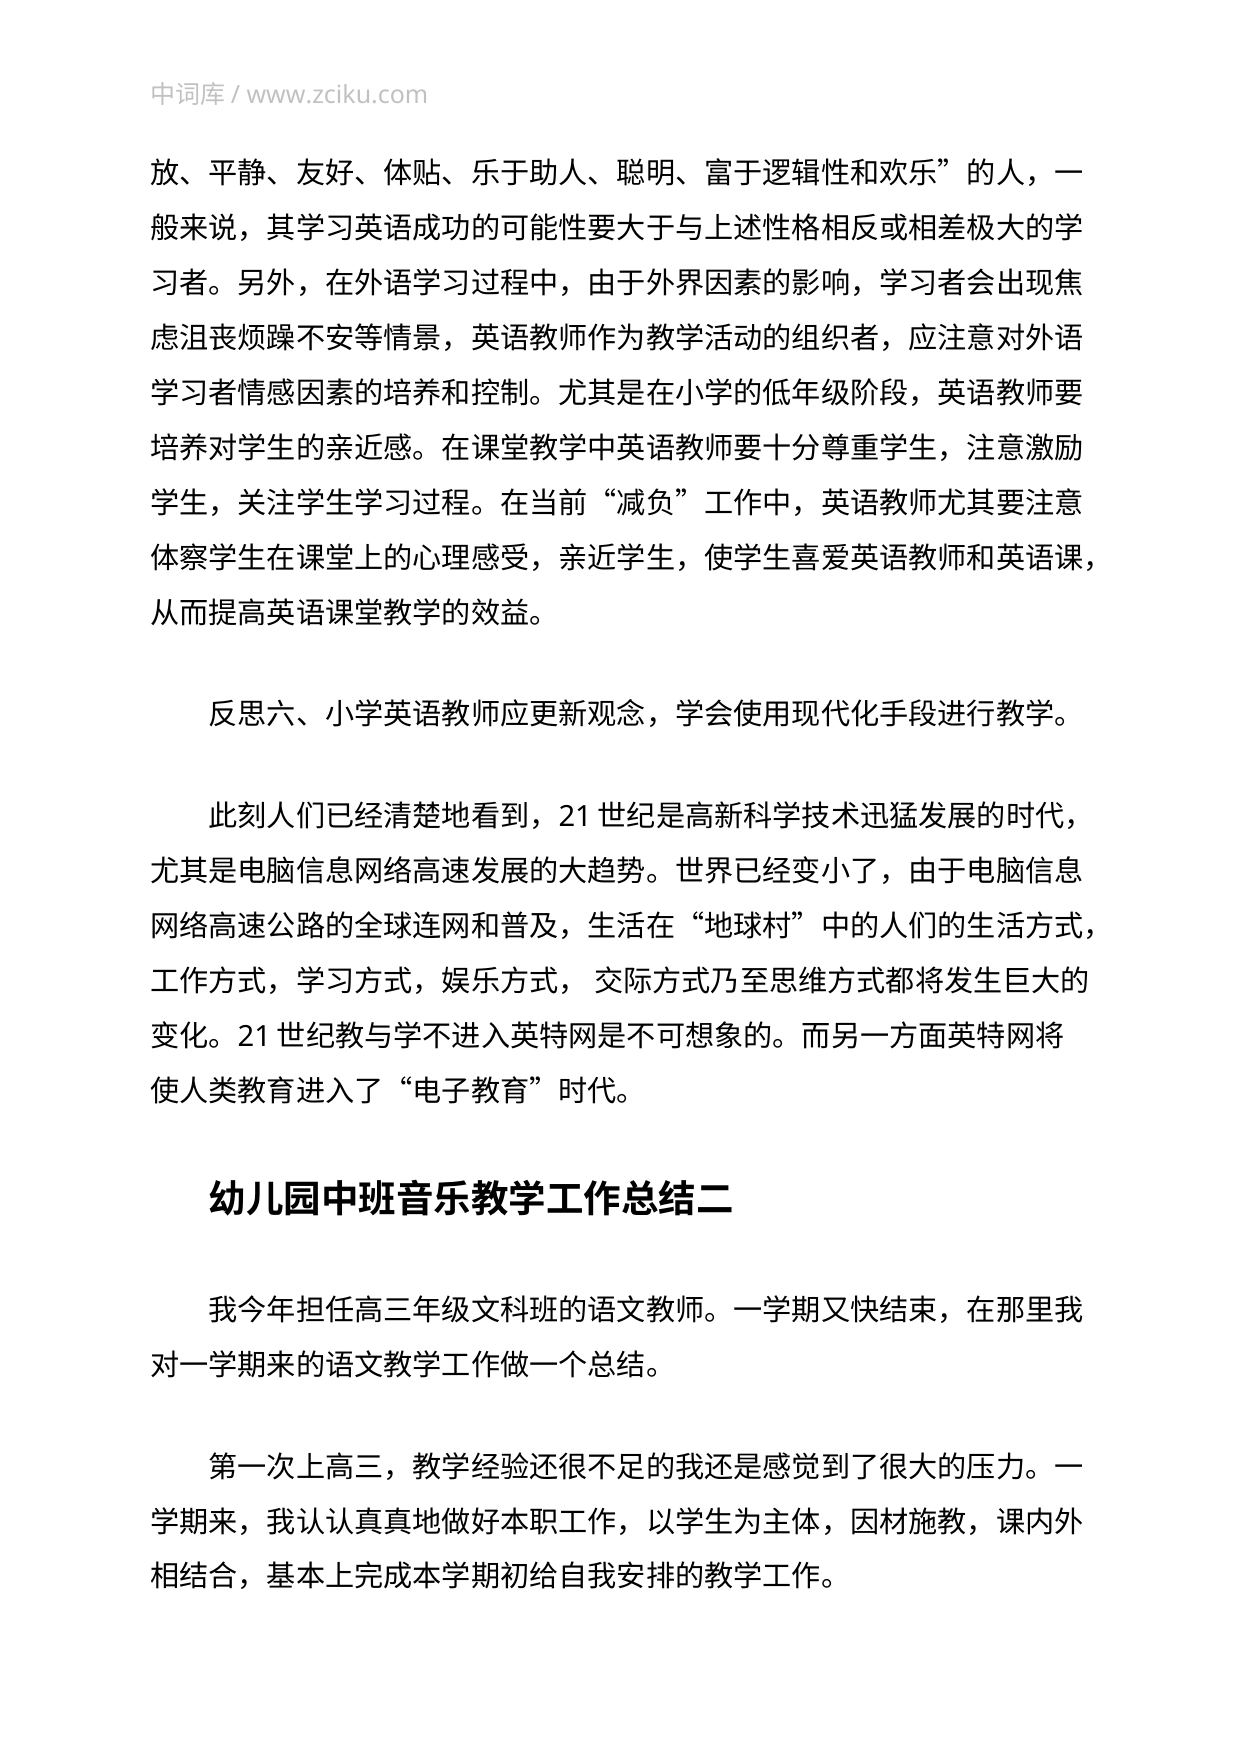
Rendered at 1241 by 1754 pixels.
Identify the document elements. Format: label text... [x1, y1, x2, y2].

text 我今年担任高三年级文科班的语文教师。一学期又快结束，在那里我对一学期来的语文教学工作做一个总结。 [150, 1287, 1090, 1384]
text 幼儿园中班音乐教学工作总结二 [150, 1169, 1090, 1223]
text 此刻人们已经清楚地看到，21世纪是高新科学技术迅猛发展的时代，尤其是电脑信息网络高速发展的大趋势。世界已经变小了，由于电脑信息网络高速公路的全球连网和普及，生活在“地球村”中的人们的生活方式，工作方式，学习方式，娱乐方式， 交际方式乃至思维方式都将发生巨大的变化。21世纪教与学不进入英特网是不可想象的。而另一方面英特网将使人类教育进入了“电子教育”时代。 [150, 793, 1090, 1110]
text 第一次上高三，教学经验还很不足的我还是感觉到了很大的压力。一学期来，我认认真真地做好本职工作，以学生为主体，因材施教，课内外相结合，基本上完成本学期初给自我安排的教学工作。 [150, 1443, 1090, 1595]
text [150, 150, 1090, 631]
text 反思六、小学英语教师应更新观念，学会使用现代化手段进行教学。 [150, 691, 1090, 733]
